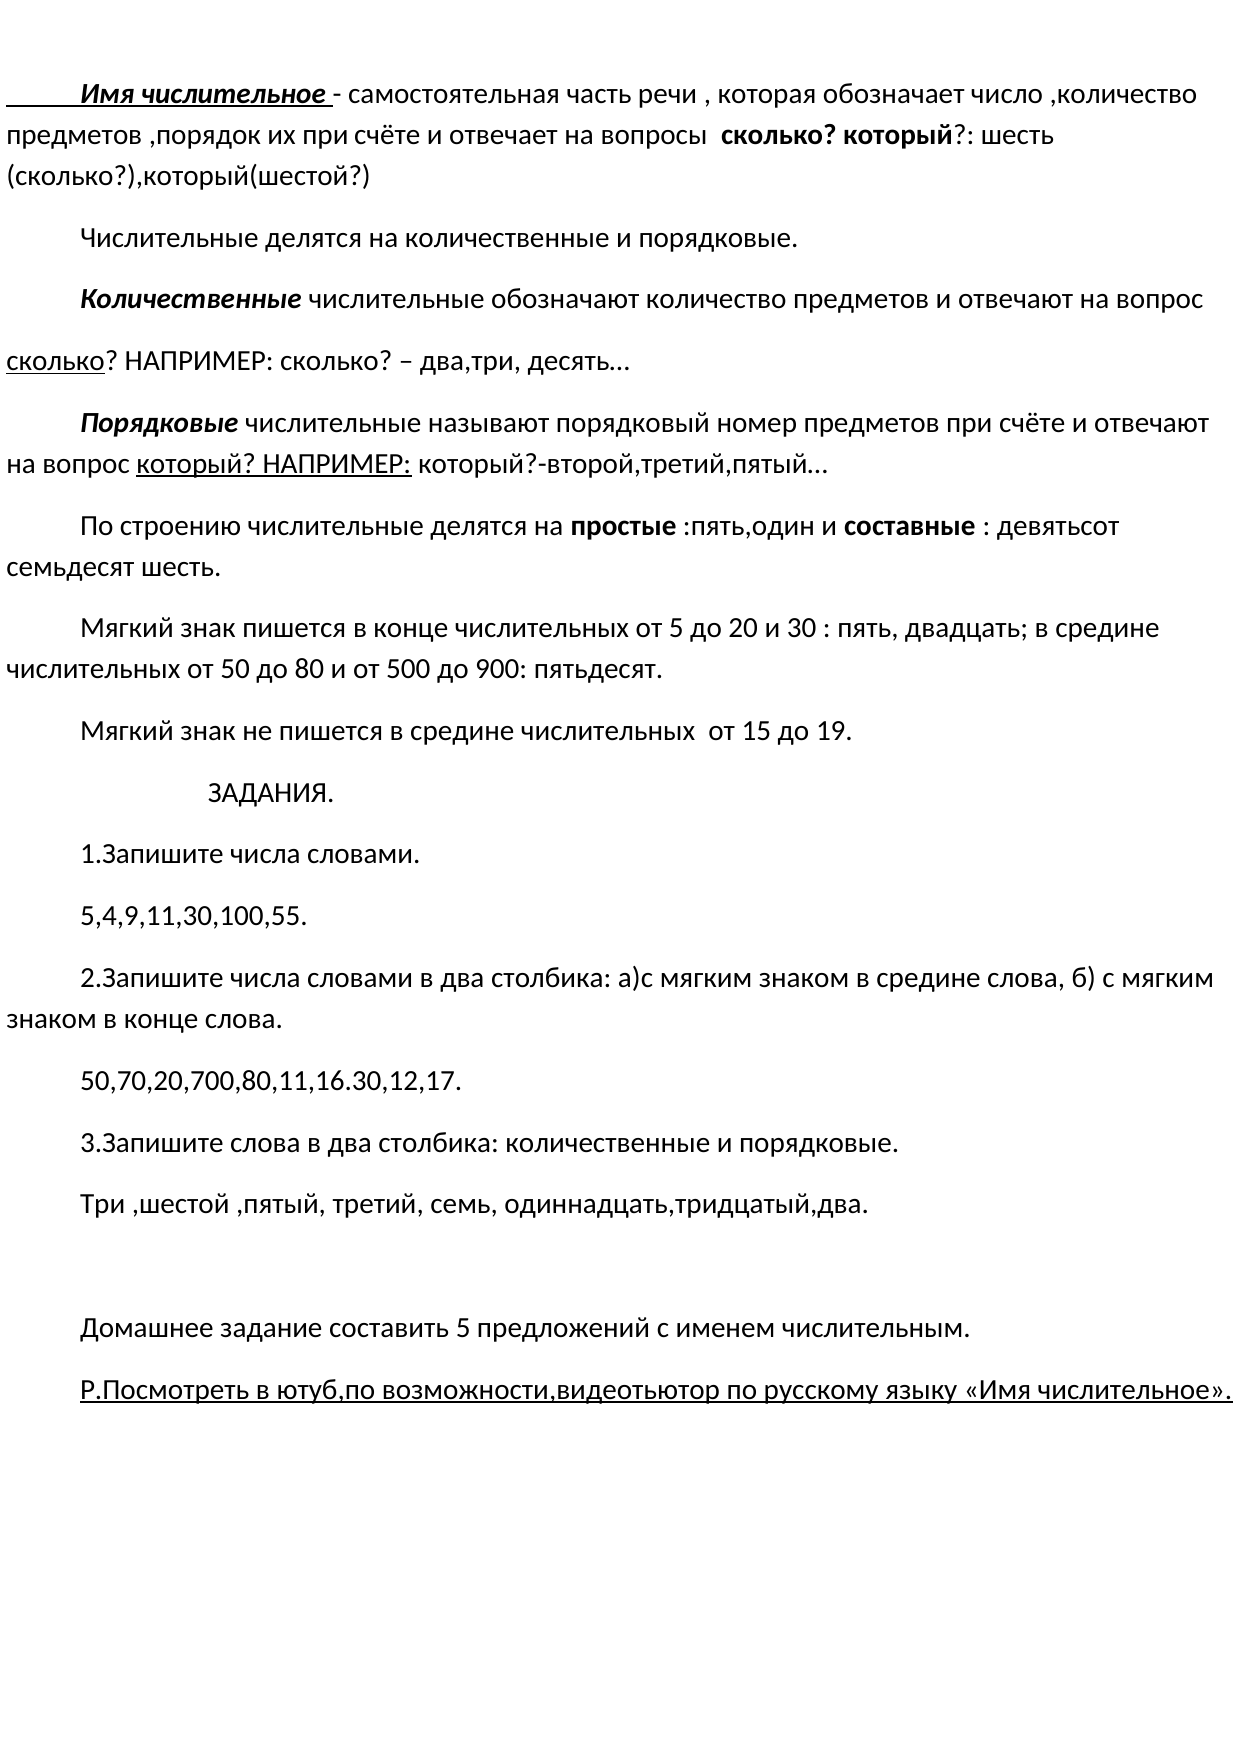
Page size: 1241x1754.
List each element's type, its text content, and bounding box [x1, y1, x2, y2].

text cколько? НАПРИМЕР: сколько? – два,три, десять… [6, 342, 1234, 378]
text Три ,шестой ,пятый, третий, семь, одиннадцать,тридцатый,два. [6, 1185, 1234, 1221]
text Числительные делятся на количественные и порядковые. [6, 219, 1234, 254]
text Мягкий знак не пишется в средине числительных от 15 до 19. [6, 712, 1234, 748]
text 2.Запишите числа словами в два столбика: а)с мягким знаком в средине слова, б) с мягким знаком в конце слова. [6, 959, 1234, 1036]
text По строению числительные делятся на простые :пять,один и составные : девятьсот семьдесят шесть. [6, 507, 1234, 583]
text 50,70,20,700,80,11,16.30,12,17. [6, 1062, 1234, 1097]
text Р.Посмотреть в ютуб,по возможности,видеотьютор по русскому языку «Имя числительное». [6, 1371, 1234, 1406]
text 1.Запишите числа словами. [6, 836, 1234, 871]
text Порядковые числительные называют порядковый номер предметов при счёте и отвечают на вопрос который? НАПРИМЕР: который?-второй,третий,пятый… [6, 404, 1234, 481]
text ЗАДАНИЯ. [6, 774, 1234, 809]
text 5,4,9,11,30,100,55. [6, 897, 1234, 933]
text Мягкий знак пишется в конце числительных от 5 до 20 и 30 : пять, двадцать; в средине числительных от 50 до 80 и от 500 до 900: пятьдесят. [6, 609, 1234, 686]
text Имя числительное - самостоятельная часть речи , которая обозначает число ,количество предметов ,порядок их при счёте и отвечает на вопросы сколько? который?: шесть (сколько?),который(шестой?) [6, 75, 1234, 192]
text Домашнее задание составить 5 предложений с именем числительным. [6, 1309, 1234, 1344]
text 3.Запишите слова в два столбика: количественные и порядковые. [6, 1124, 1234, 1159]
text Количественные числительные обозначают количество предметов и отвечают на вопрос [6, 280, 1234, 316]
